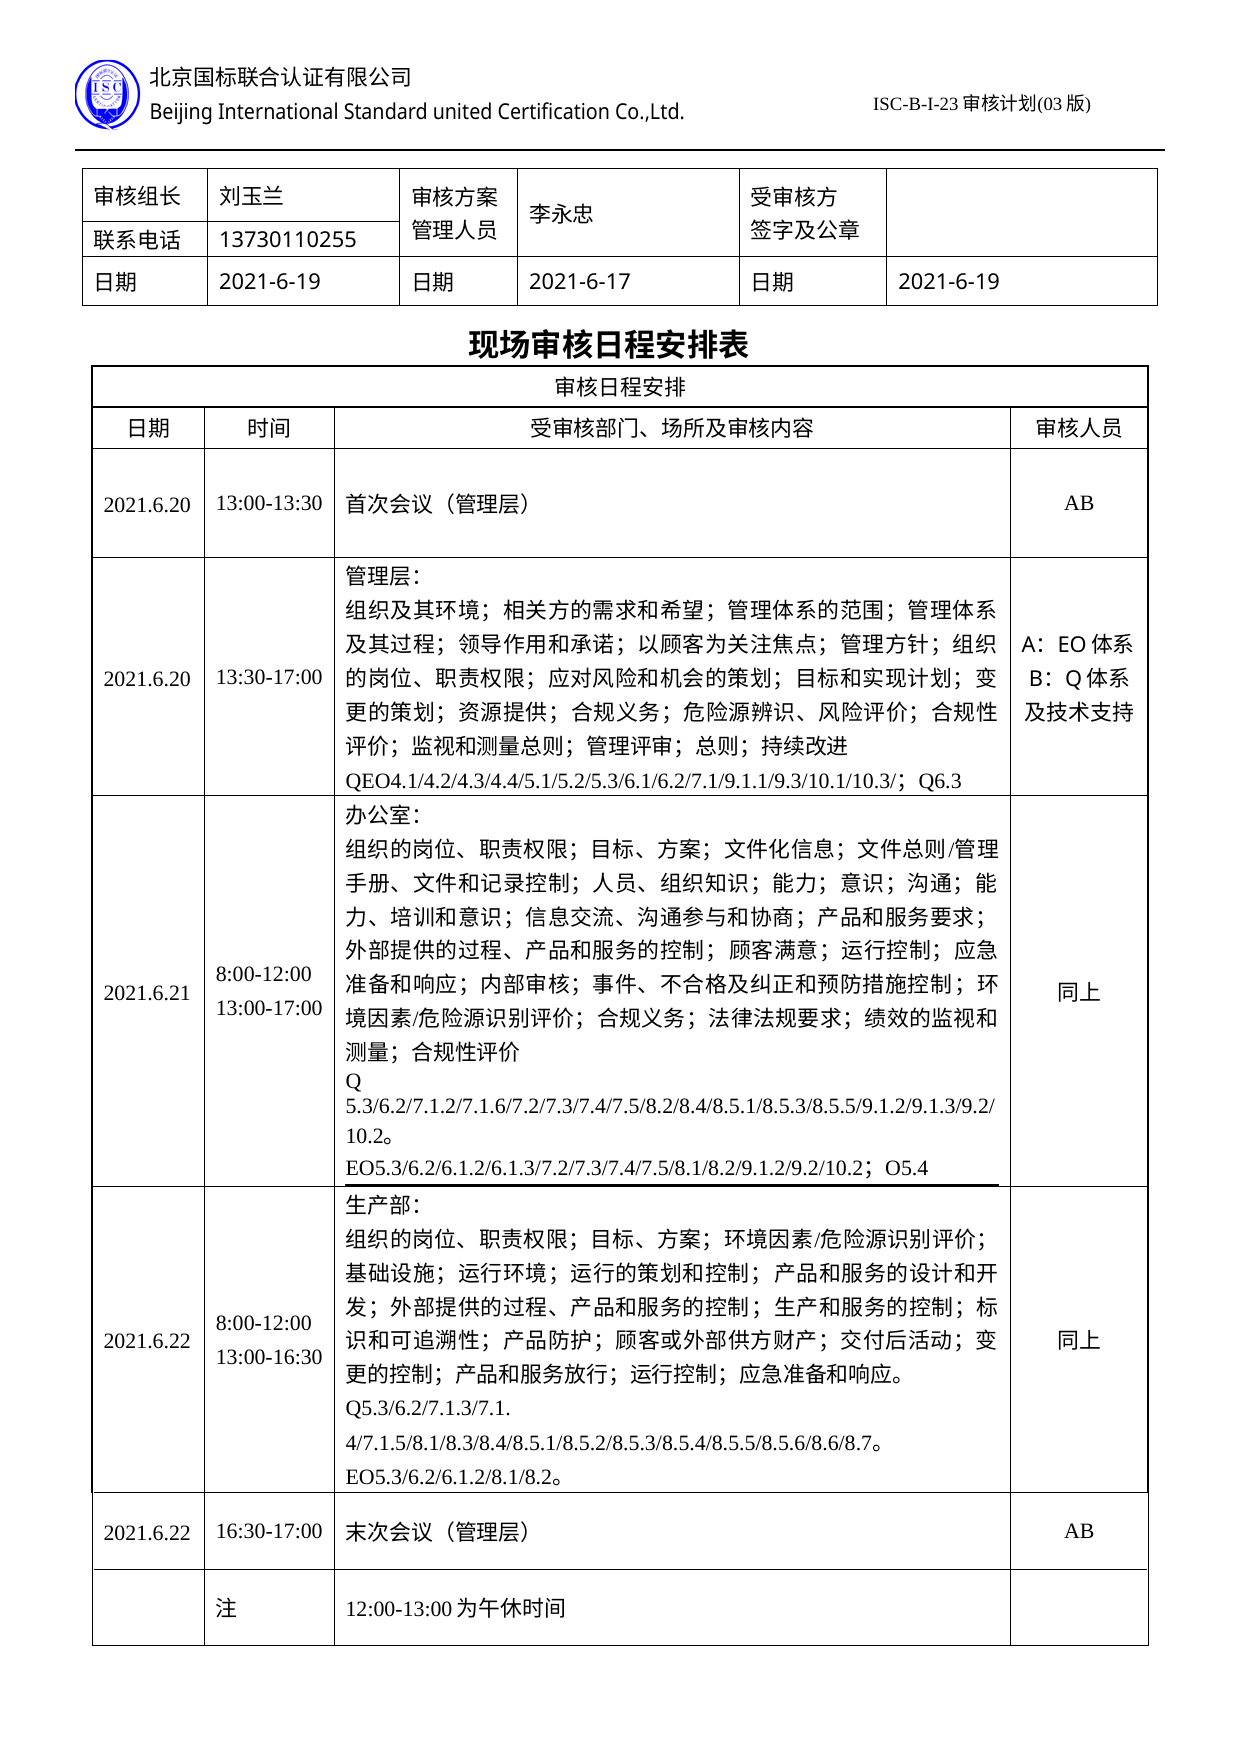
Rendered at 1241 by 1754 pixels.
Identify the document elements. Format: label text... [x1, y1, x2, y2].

table_cell 联系电话 [83, 222, 207, 256]
table_cell 审核人员 [1011, 408, 1147, 448]
table_cell 12:00-13:00为午休时间 [335, 1570, 1010, 1645]
table_cell AB [1011, 1493, 1148, 1568]
table_cell 2021-6-19 [208, 257, 399, 305]
table_cell 2021.6.20 [93, 558, 204, 795]
table_cell 2021.6.20 [93, 449, 204, 557]
table_cell 2021.6.22 [93, 1493, 204, 1568]
table_cell 13730110255 [208, 222, 399, 256]
picture [75, 59, 143, 129]
table_cell 受审核部门、场所及审核内容 [335, 408, 1010, 448]
table_cell 注 [205, 1570, 334, 1645]
table_cell 16:30-17:00 [205, 1493, 334, 1568]
table_cell 李永忠 [518, 169, 739, 256]
table_cell 2021.6.21 [93, 796, 204, 1186]
table_cell 13:30-17:00 [205, 558, 334, 795]
table_cell 刘玉兰 [208, 169, 399, 221]
table_cell 日期 [93, 408, 204, 448]
table_cell 同上 [1011, 1187, 1147, 1492]
table_cell A：EO体系 B：Q体系及技术支持 [1011, 558, 1147, 795]
table_cell 管理层： 组织及其环境；相关方的需求和希望；管理体系的范围；管理体系及其过程；领导作用和承诺；以顾客为关注焦点；管理方针；组织的岗位、职责权限；应对风险和机会的策划；目标和实现计划；变更的策划；资源提供；合规义务；危险源辨识、风险评价；合规性评价；监视和测量总则；管理评审；总则；持续改进 QEO4.1/4.2/4.3/4.4/5.1/5.2/5.3/6.1/6.2/7.1/9.1.1/9.3/10.1/10.3/；Q6.3 [335, 558, 1010, 795]
table_cell [887, 169, 1157, 256]
table_cell [1011, 1569, 1148, 1645]
table_cell 审核方案 管理人员 [400, 169, 517, 256]
table_cell 日期 [740, 257, 886, 305]
table_cell [93, 1570, 204, 1645]
table_cell 受审核方 签字及公章 [740, 169, 886, 256]
table_cell 2021-6-17 [518, 257, 739, 305]
table_cell 日期 [400, 257, 517, 305]
table_header 审核日程安排 [93, 367, 1147, 406]
table_cell 首次会议（管理层） [335, 449, 1010, 557]
table_cell 8:00-12:00 13:00-16:30 [205, 1187, 334, 1492]
table_cell 时间 [205, 408, 334, 448]
table_cell 2021-6-19 [887, 257, 1157, 305]
table_cell AB [1011, 449, 1147, 557]
table_cell 末次会议（管理层） [335, 1493, 1010, 1568]
table_cell 生产部： 组织的岗位、职责权限；目标、方案；环境因素/危险源识别评价；基础设施；运行环境；运行的策划和控制；产品和服务的设计和开发；外部提供的过程、产品和服务的控制；生产和服务的控制；标识和可追溯性；产品防护；顾客或外部供方财产；交付后活动；变更的控制；产品和服务放行；运行控制；应急准备和响应。 Q5.3/6.2/7.1.3/7.1.4/7.1.5/8.1/8.3/8.4/8.5.1/8.5.2/8.5.3/8.5.4/8.5.5/8.5.6/8.6/8.7。 EO5.3/6.2/6.1.2/8.1/8.2。 [335, 1187, 1010, 1492]
table_cell 2021.6.22 [93, 1187, 204, 1492]
table_cell 日期 [83, 257, 207, 305]
table_cell 13:00-13:30 [205, 449, 334, 557]
table_cell 办公室： 组织的岗位、职责权限；目标、方案；文件化信息；文件总则/管理手册、文件和记录控制；人员、组织知识；能力；意识；沟通；能力、培训和意识；信息交流、沟通参与和协商；产品和服务要求；外部提供的过程、产品和服务的控制；顾客满意；运行控制；应急准备和响应；内部审核；事件、不合格及纠正和预防措施控制；环境因素/危险源识别评价；合规义务；法律法规要求；绩效的监视和测量；合规性评价 Q5.3/6.2/7.1.2/7.1.6/7.2/7.3/7.4/7.5/8.2/8.4/8.5.1/8.5.3/8.5.5/9.1.2/9.1.3/9.2/10.2。 EO5.3/6.2/6.1.2/6.1.3/7.2/7.3/7.4/7.5/8.1/8.2/9.1.2/9.2/10.2；O5.4 [335, 796, 1010, 1186]
table_cell 8:00-12:00 13:00-17:00 [205, 796, 334, 1186]
table_cell 同上 [1011, 796, 1147, 1186]
text 现场审核日程安排表 [75, 323, 1165, 364]
table_cell 审核组长 [83, 169, 207, 221]
